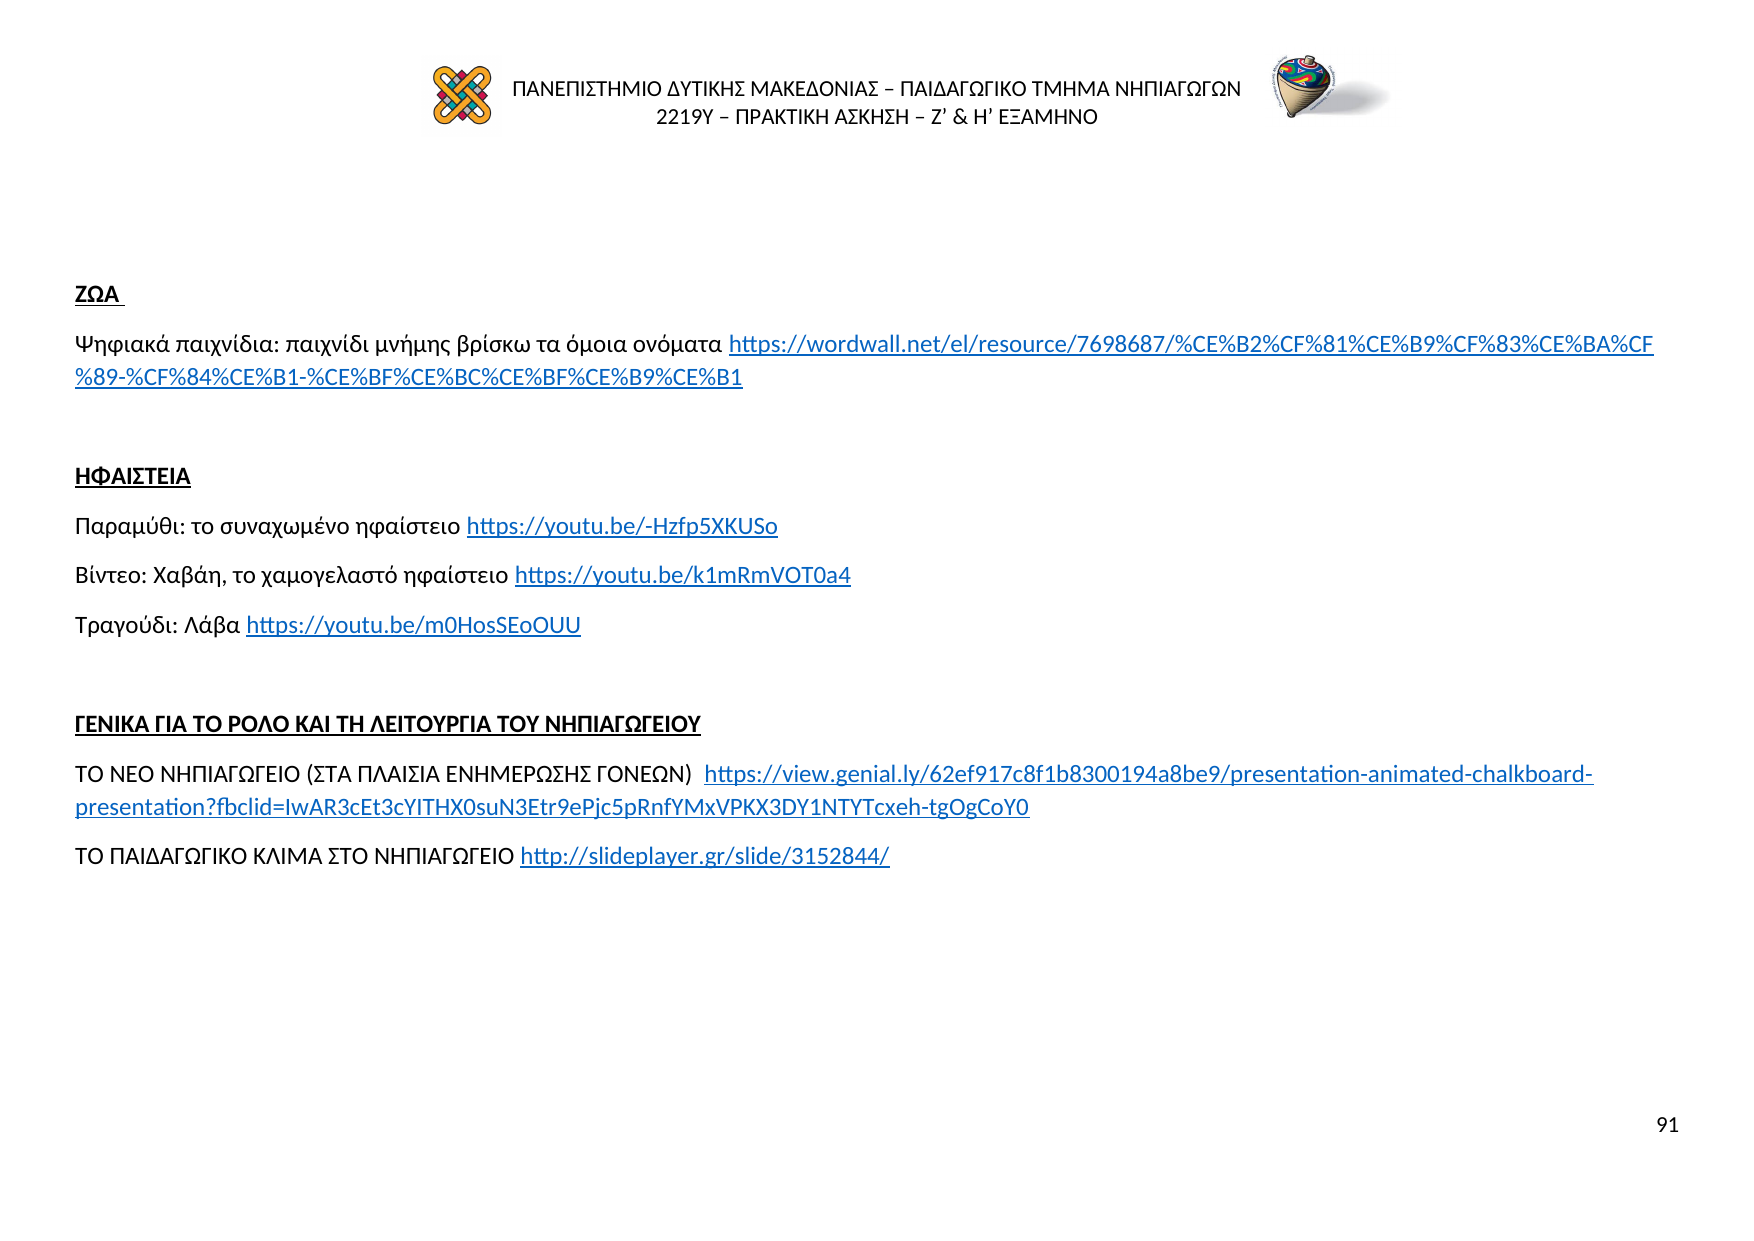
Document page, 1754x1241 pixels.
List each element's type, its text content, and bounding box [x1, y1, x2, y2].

text Παραμύθι: το συναχωμένο ηφαίστειο https://youtu.be/-Hzfp5XKUSo [75, 510, 1679, 540]
text ΓΕΝΙΚΑ ΓΙΑ ΤΟ ΡΟΛΟ ΚΑΙ ΤΗ ΛΕΙΤΟΥΡΓΙΑ ΤΟΥ ΝΗΠΙΑΓΩΓΕΙΟΥ [75, 708, 1679, 739]
text ΖΩΑ [75, 278, 1679, 309]
text Βίντεο: Χαβάη, το χαμογελαστό ηφαίστειο https://youtu.be/k1mRmVOT0a4 [75, 559, 1679, 590]
picture [421, 55, 503, 137]
picture [1265, 47, 1403, 127]
text Ψηφιακά παιχνίδια: παιχνίδι μνήμης βρίσκω τα όμοια ονόματα https://wordwall.net/el/resource/7698687/%CE%B2%CF%81%CE%B9%CF%83%CE%BA%CF%89-%CF%84%CE%B1-%CE%BF%CE%BC%CE%BF%CE%B9%CE%B1 [75, 328, 1679, 392]
text ΤΟ ΠΑΙΔΑΓΩΓΙΚΟ ΚΛΙΜΑ ΣΤΟ ΝΗΠΙΑΓΩΓΕΙΟ http://slideplayer.gr/slide/3152844/ [75, 840, 1679, 871]
text ΤΟ ΝΕΟ ΝΗΠΙΑΓΩΓΕΙΟ (ΣΤΑ ΠΛΑΙΣΙΑ ΕΝΗΜΕΡΩΣΗΣ ΓΟΝΕΩΝ) https://view.genial.ly/62ef917c8f1b8300194a8be9/presentation-animated-chalkboard-presentation?fbclid=IwAR3cEt3cYITHX0suN3Etr9ePjc5pRnfYMxVPKX3DY1NTYTcxeh-tgOgCoY0 [75, 758, 1679, 821]
text ΗΦΑΙΣΤΕΙΑ [75, 460, 1679, 491]
text Τραγούδι: Λάβα https://youtu.be/m0HosSEoOUU [75, 609, 1679, 639]
